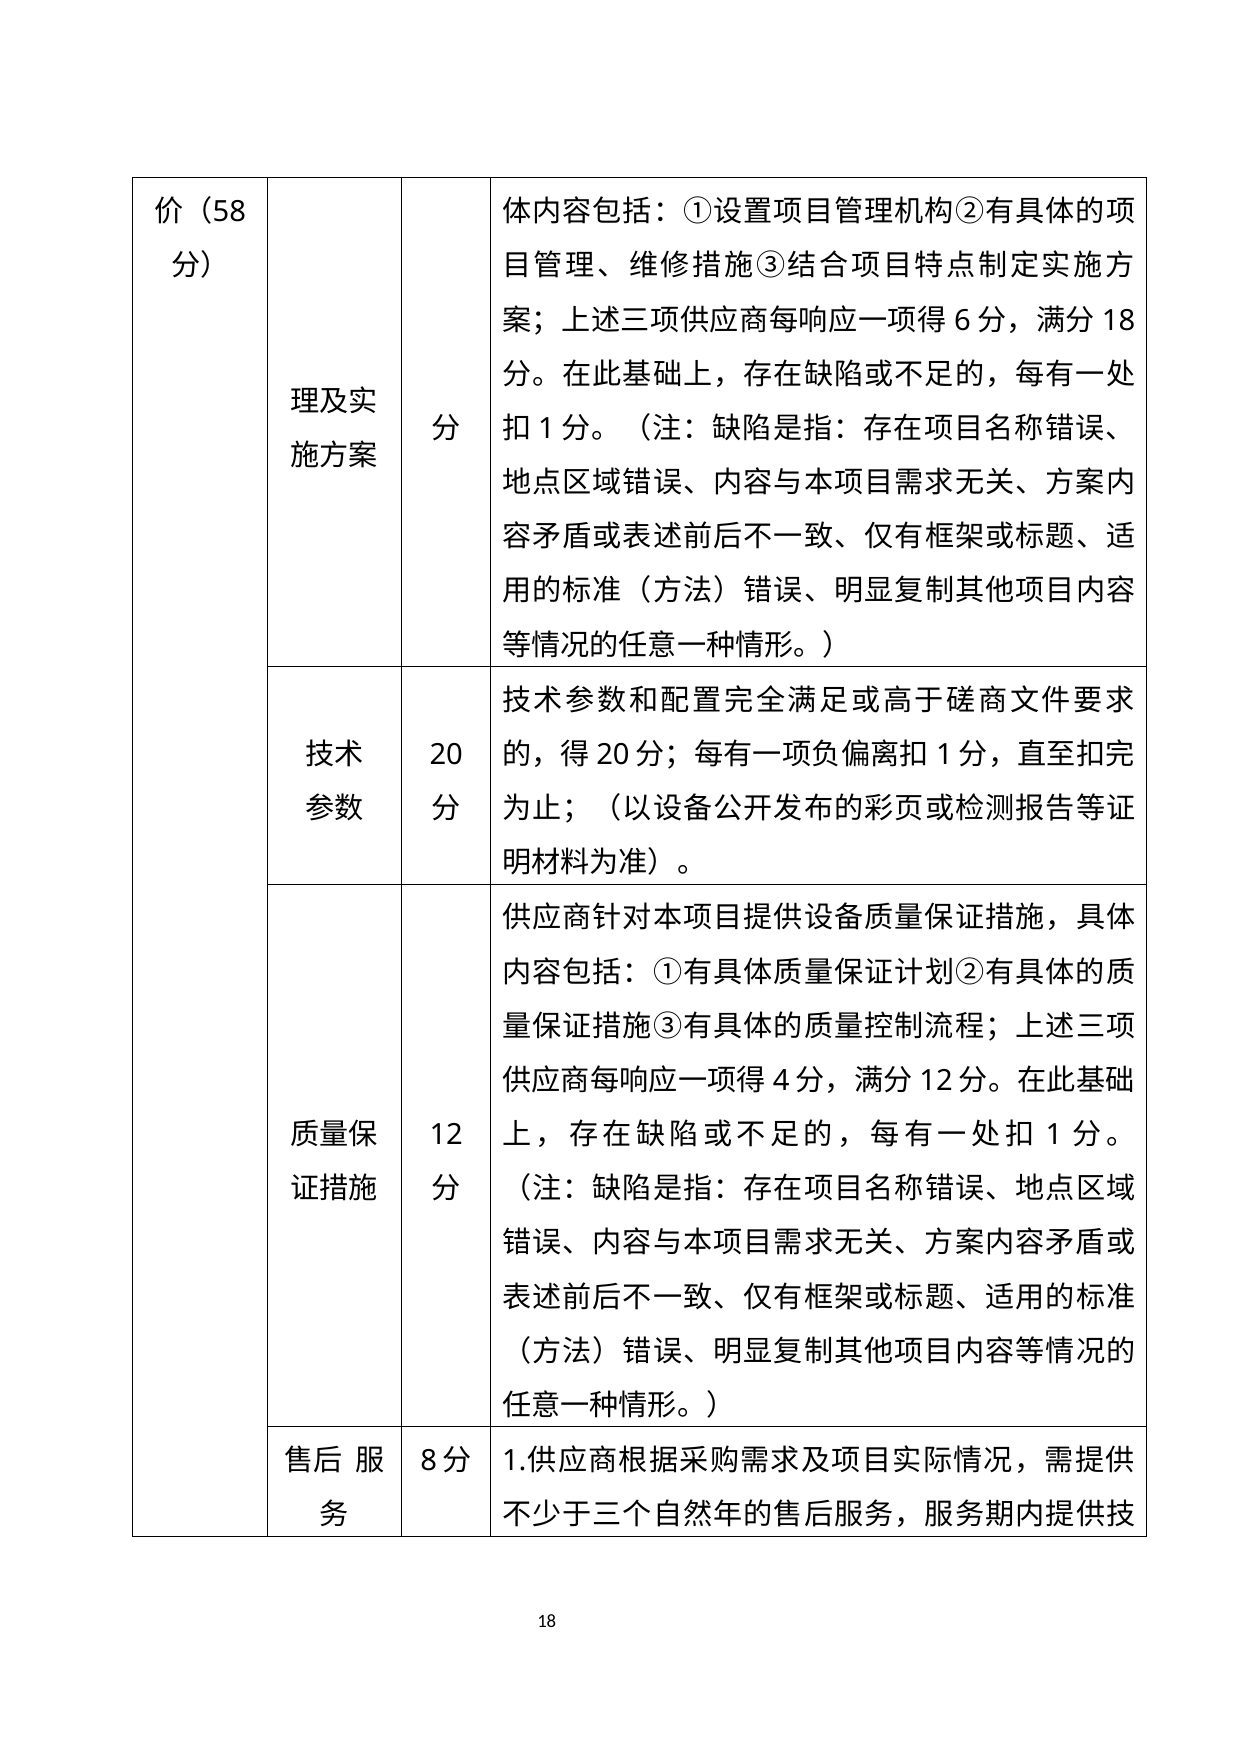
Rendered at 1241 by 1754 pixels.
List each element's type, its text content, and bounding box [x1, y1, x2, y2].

table_cell 技术评价（58分） [133, 178, 267, 1536]
table_cell 技术参数和配置完全满足或高于磋商文件要求的，得20分；每有一项负偏离扣1分，直至扣完为止；（以设备公开发布的彩页或检测报告等证明材料为准）。 [491, 667, 1146, 883]
table_cell 供应商针对本项目提供设备质量保证措施，具体内容包括：①有具体质量保证计划②有具体的质量保证措施③有具体的质量控制流程；上述三项供应商每响应一项得4分，满分12分。在此基础上，存在缺陷或不足的，每有一处扣1分。（注：缺陷是指：存在项目名称错误、地点区域错误、内容与本项目需求无关、方案内容矛盾或表述前后不一致、仅有框架或标题、适用的标准（方法）错误、明显复制其他项目内容等情况的任意一种情形。） [491, 885, 1146, 1426]
table_cell 技术 参数 [268, 667, 401, 883]
table_cell 12分 [402, 885, 490, 1426]
table_cell 8分 [402, 1427, 490, 1536]
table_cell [491, 1427, 1146, 1536]
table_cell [491, 178, 1146, 666]
table_cell 20分 [402, 667, 490, 883]
table_cell 18分 [402, 178, 490, 666]
table_cell 售后 服务 [268, 1427, 401, 1536]
table_cell 质量保证措施 [268, 885, 401, 1426]
table_cell 项目管理及实施方案 [268, 178, 401, 666]
